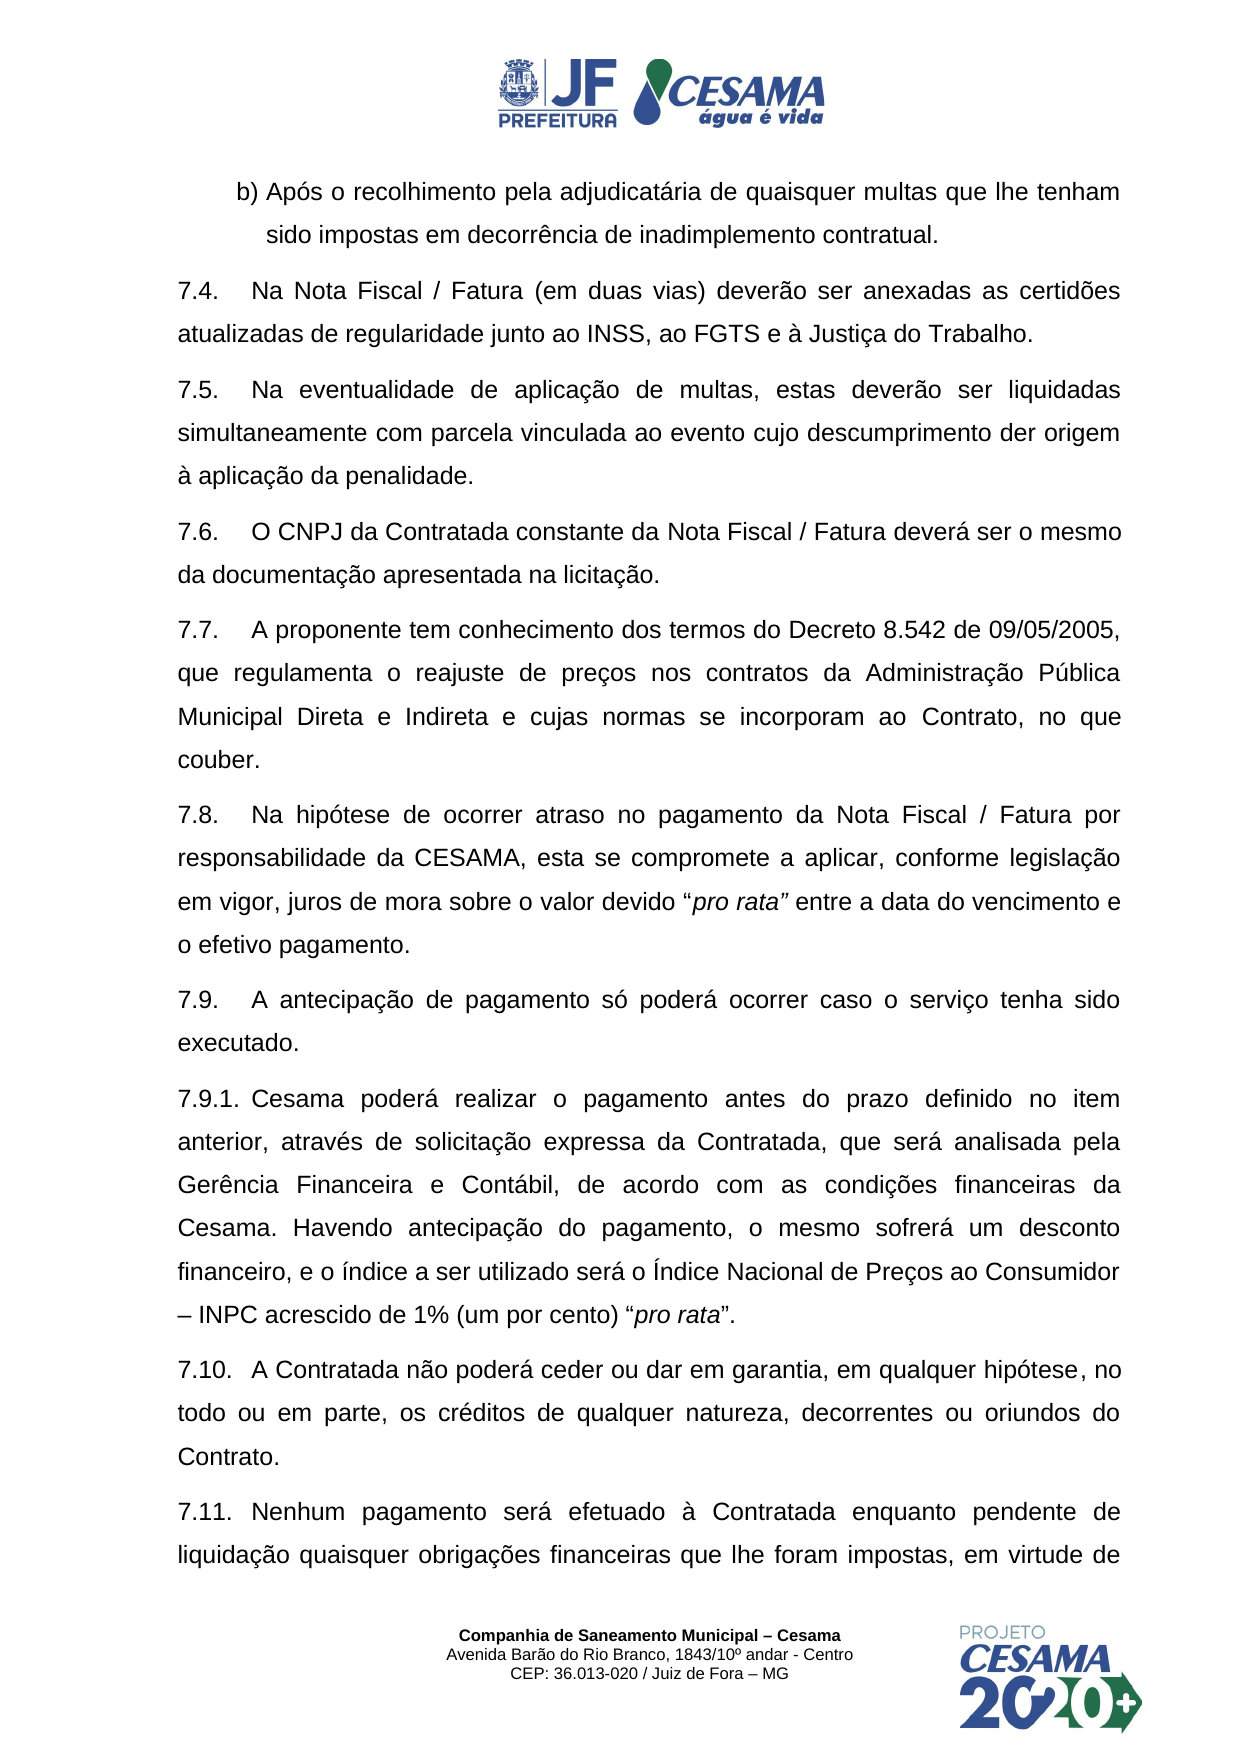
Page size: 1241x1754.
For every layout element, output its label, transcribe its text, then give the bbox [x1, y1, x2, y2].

list A antecipação de pagamento só poderá ocorrer caso o serviço tenha sido executado. [177, 985, 1122, 1057]
list Na hipótese de ocorrer atraso no pagamento da Nota Fiscal / Fatura por responsabilidade da CESAMA, esta se compromete a aplicar, conforme legislação em vigor, juros de mora sobre o valor devido “pro rata” entre a data do vencimento e o efetivo pagamento. [177, 800, 1122, 958]
list Após o recolhimento pela adjudicatária de quaisquer multas que lhe tenham sido impostas em decorrência de inadimplemento contratual. [236, 177, 1122, 249]
list Cesama poderá realizar o pagamento antes do prazo definido no item anterior, através de solicitação expressa da Contratada, que será analisada pela Gerência Financeira e Contábil, de acordo com as condições financeiras da Cesama. Havendo antecipação do pagamento, o mesmo sofrerá um desconto financeiro, e o índice a ser utilizado será o Índice Nacional de Preços ao Consumidor – INPC acrescido de 1% (um por cento) “pro rata”. [177, 1084, 1122, 1328]
picture [959, 1625, 1143, 1734]
list O CNPJ da Contratada constante da Nota Fiscal / Fatura deverá ser o mesmo da documentação apresentada na licitação. [177, 517, 1122, 588]
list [177, 1497, 1122, 1569]
list A Contratada não poderá ceder ou dar em garantia, em qualquer hipótese, no todo ou em parte, os créditos de qualquer natureza, decorrentes ou oriundos do Contrato. [177, 1355, 1122, 1470]
list A proponente tem conhecimento dos termos do Decreto 8.542 de 09/05/2005, que regulamenta o reajuste de preços nos contratos da Administração Pública Municipal Direta e Indireta e cujas normas se incorporam ao Contrato, no que couber. [177, 615, 1122, 773]
list Na Nota Fiscal / Fatura (em duas vias) deverão ser anexadas as certidões atualizadas de regularidade junto ao INSS, ao FGTS e à Justiça do Trabalho. [177, 276, 1122, 348]
list Na eventualidade de aplicação de multas, estas deverão ser liquidadas simultaneamente com parcela vinculada ao evento cujo descumprimento der origem à aplicação da penalidade. [177, 375, 1122, 490]
picture [497, 59, 825, 128]
